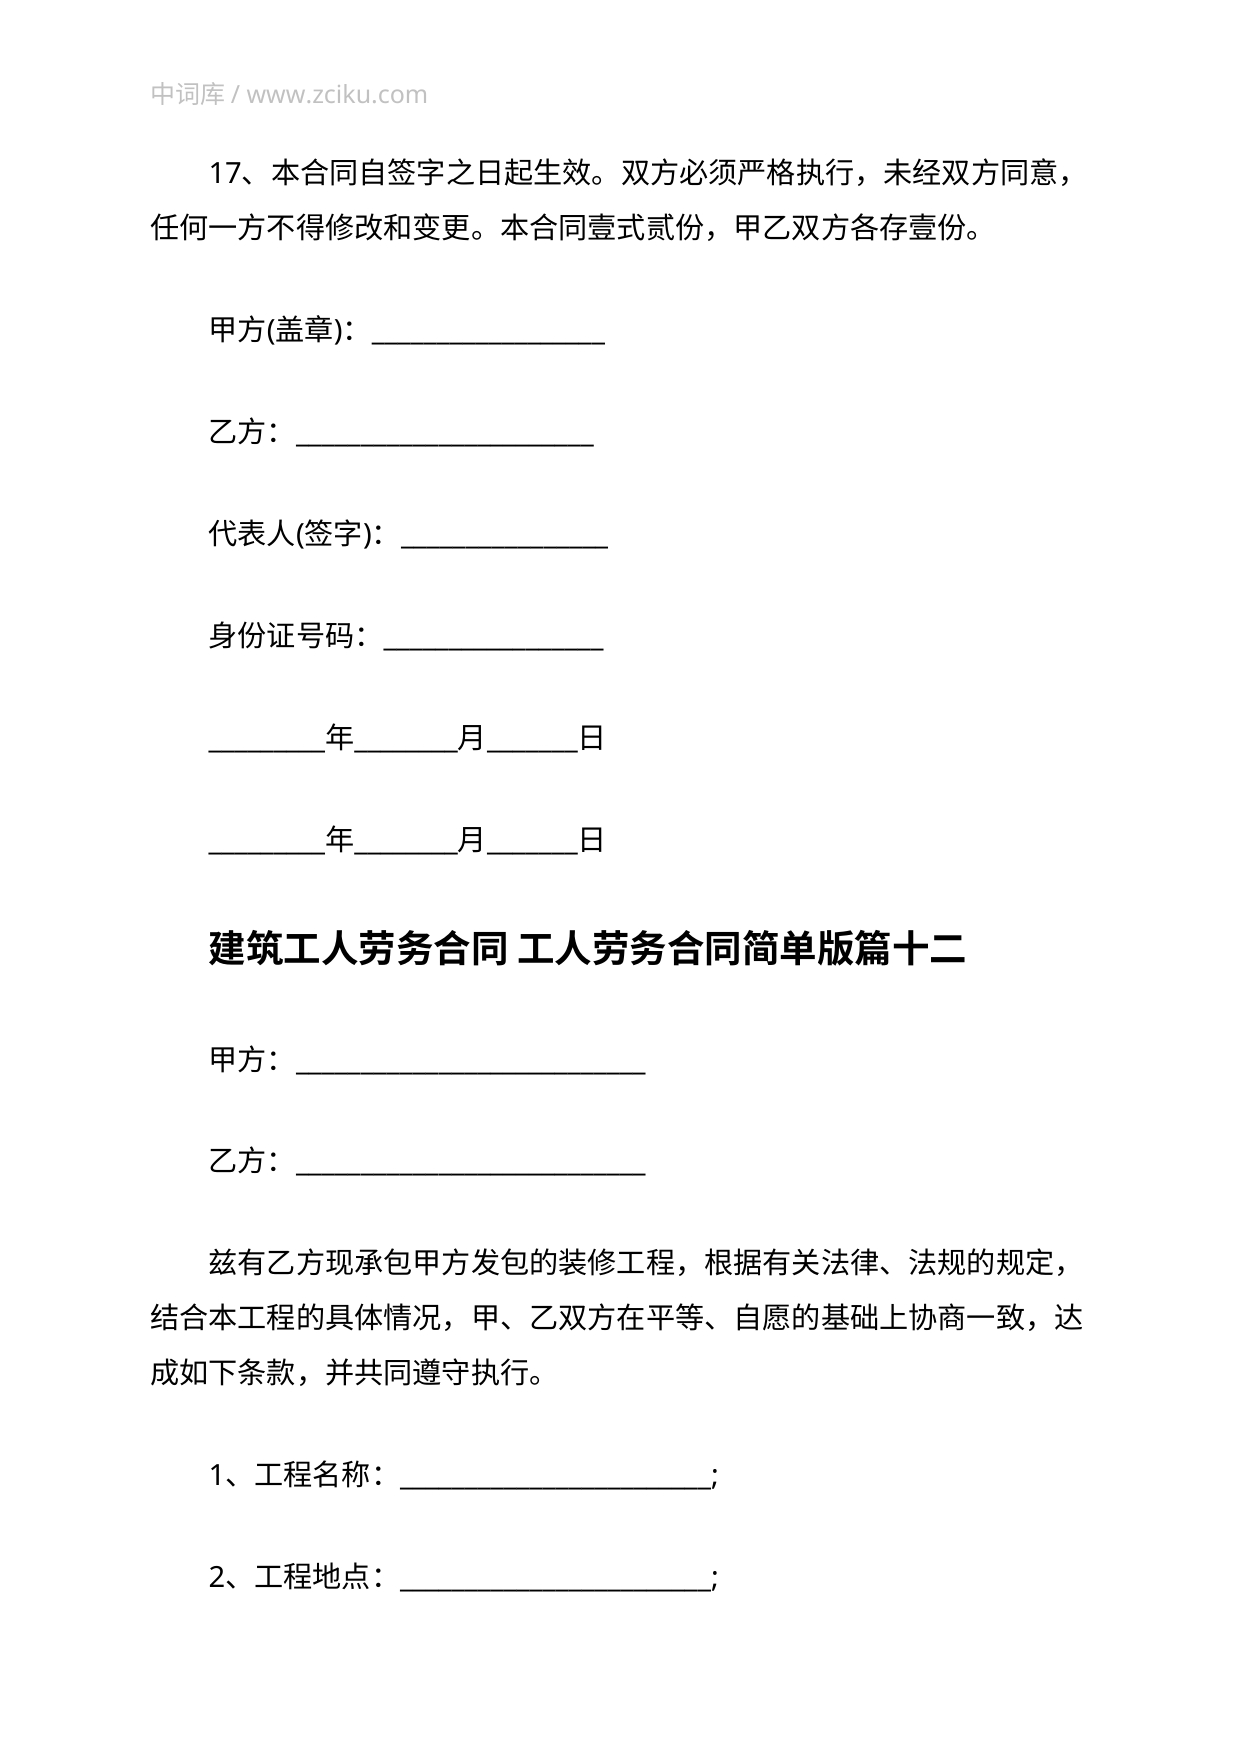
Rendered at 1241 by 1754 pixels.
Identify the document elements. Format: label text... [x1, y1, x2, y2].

text _________年________月_______日 [150, 715, 1090, 757]
text 17、本合同自签字之日起生效。双方必须严格执行，未经双方同意，任何一方不得修改和变更。本合同壹式贰份，甲乙双方各存壹份。 [150, 150, 1090, 247]
text 乙方：_______________________ [150, 409, 1090, 451]
text 2、工程地点：________________________; [150, 1553, 1090, 1596]
text 兹有乙方现承包甲方发包的装修工程，根据有关法律、法规的规定，结合本工程的具体情况，甲、乙双方在平等、自愿的基础上协商一致，达成如下条款，并共同遵守执行。 [150, 1240, 1090, 1392]
text 乙方：___________________________ [150, 1138, 1090, 1180]
text 1、工程名称：________________________; [150, 1452, 1090, 1494]
text 建筑工人劳务合同 工人劳务合同简单版篇十二 [150, 919, 1090, 973]
text 甲方：___________________________ [150, 1036, 1090, 1078]
text 代表人(签字)：________________ [150, 511, 1090, 553]
text 甲方(盖章)：__________________ [150, 307, 1090, 349]
text _________年________月_______日 [150, 817, 1090, 859]
text 身份证号码：_________________ [150, 613, 1090, 655]
